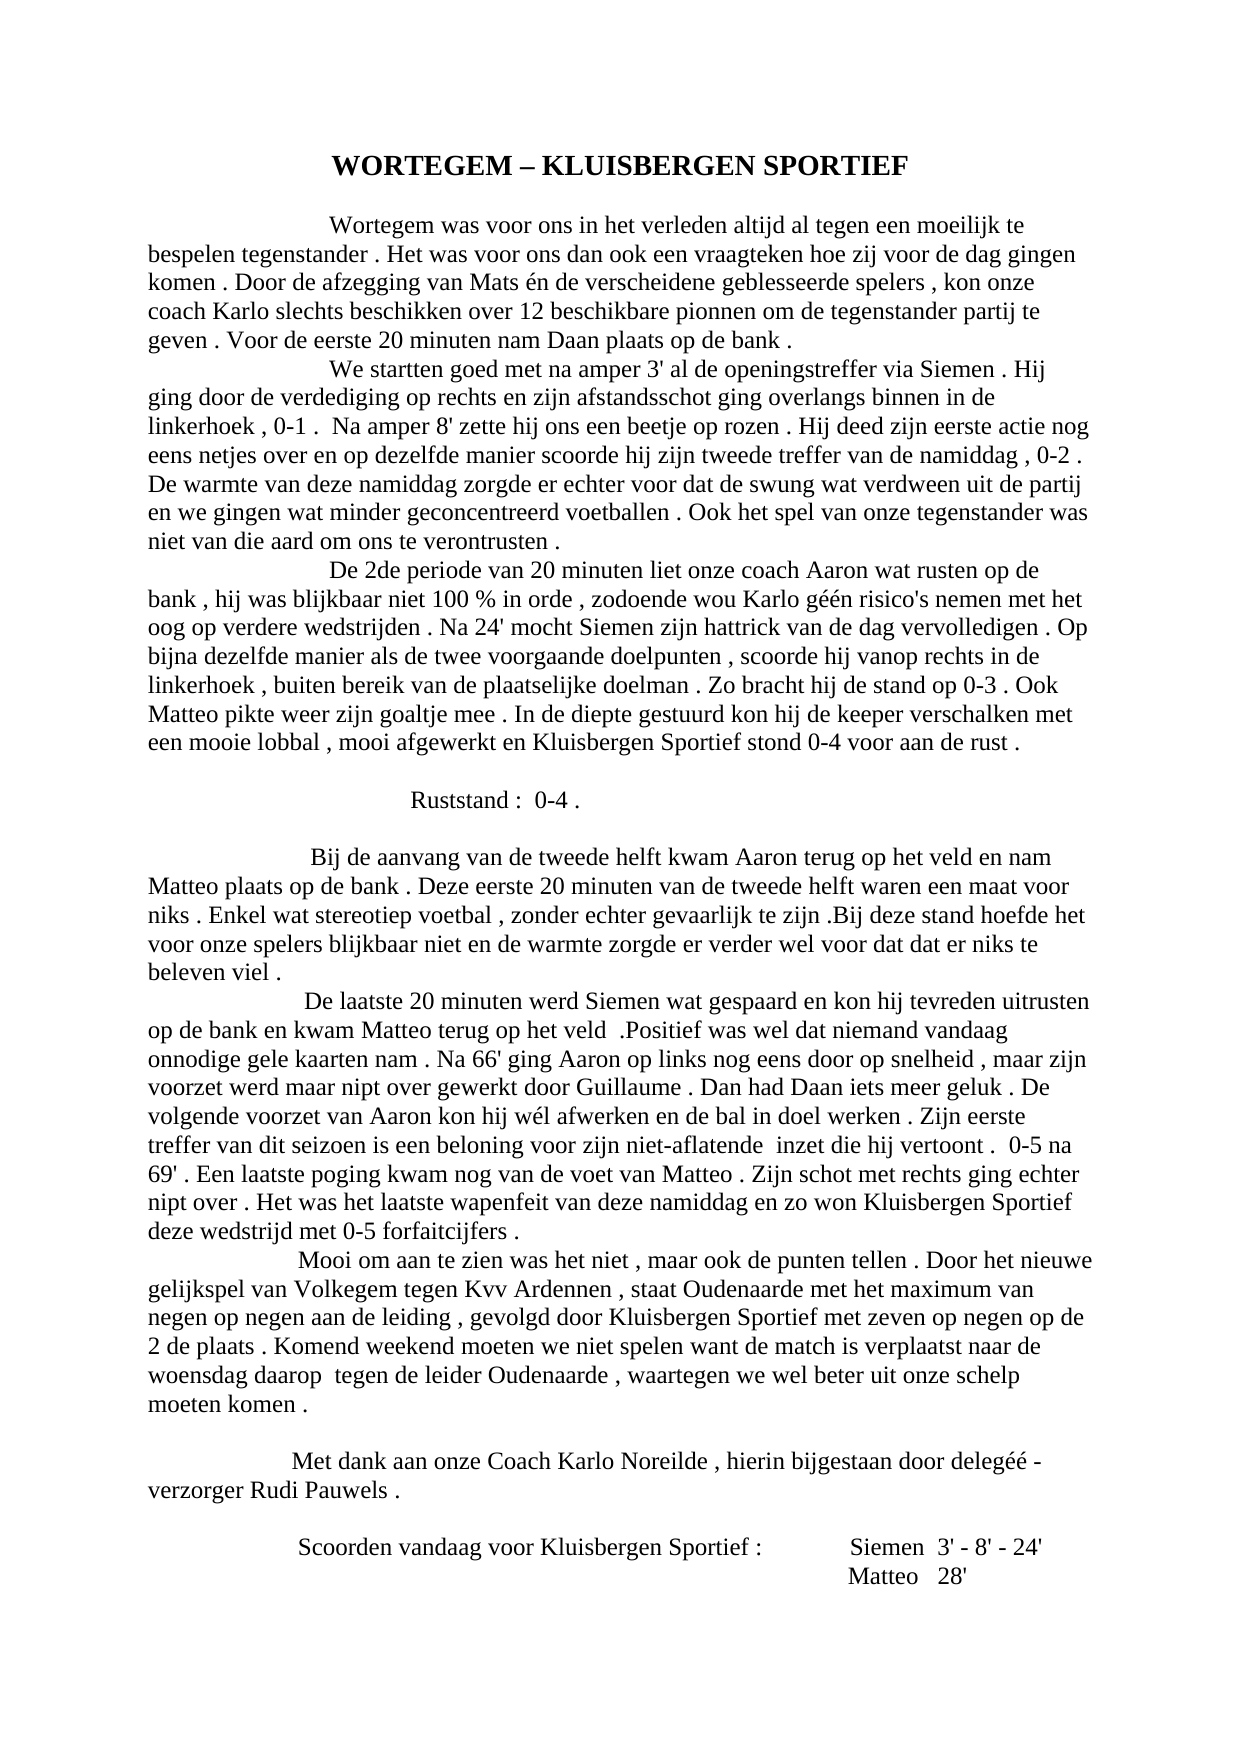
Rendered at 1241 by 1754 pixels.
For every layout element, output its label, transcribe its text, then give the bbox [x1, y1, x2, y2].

text Wortegem was voor ons in het verleden altijd al tegen een moeilijk te bespelen tegenstander . Het was voor ons dan ook een vraagteken hoe zij voor de dag gingen komen . Door de afzegging van Mats én de verscheidene geblesseerde spelers , kon onze coach Karlo slechts beschikken over 12 beschikbare pionnen om de tegenstander partij te geven . Voor de eerste 20 minuten nam Daan plaats op de bank . [148, 210, 1093, 354]
text Met dank aan onze Coach Karlo Noreilde , hierin bijgestaan door delegéé -verzorger Rudi Pauwels . [148, 1446, 1093, 1504]
text Matteo 28' [148, 1561, 1093, 1590]
text WORTEGEM – KLUISBERGEN SPORTIEF [148, 148, 1093, 181]
text De 2de periode van 20 minuten liet onze coach Aaron wat rusten op de bank , hij was blijkbaar niet 100 % in orde , zodoende wou Karlo géén risico's nemen met het oog op verdere wedstrijden . Na 24' mocht Siemen zijn hattrick van de dag vervolledigen . Op bijna dezelfde manier als de twee voorgaande doelpunten , scoorde hij vanop rechts in de linkerhoek , buiten bereik van de plaatselijke doelman . Zo bracht hij de stand op 0-3 . Ook Matteo pikte weer zijn goaltje mee . In de diepte gestuurd kon hij de keeper verschalken met een mooie lobbal , mooi afgewerkt en Kluisbergen Sportief stond 0-4 voor aan de rust . [148, 555, 1093, 756]
text We startten goed met na amper 3' al de openingstreffer via Siemen . Hij ging door de verdediging op rechts en zijn afstandsschot ging overlangs binnen in de linkerhoek , 0-1 . Na amper 8' zette hij ons een beetje op rozen . Hij deed zijn eerste actie nog eens netjes over en op dezelfde manier scoorde hij zijn tweede treffer van de namiddag , 0-2 . De warmte van deze namiddag zorgde er echter voor dat de swung wat verdween uit de partij en we gingen wat minder geconcentreerd voetballen . Ook het spel van onze tegenstander was niet van die aard om ons te verontrusten . [148, 354, 1093, 555]
text Bij de aanvang van de tweede helft kwam Aaron terug op het veld en nam Matteo plaats op de bank . Deze eerste 20 minuten van de tweede helft waren een maat voor niks . Enkel wat stereotiep voetbal , zonder echter gevaarlijk te zijn .Bij deze stand hoefde het voor onze spelers blijkbaar niet en de warmte zorgde er verder wel voor dat dat er niks te beleven viel . [148, 842, 1093, 986]
text De laatste 20 minuten werd Siemen wat gespaard en kon hij tevreden uitrusten op de bank en kwam Matteo terug op het veld .Positief was wel dat niemand vandaag onnodige gele kaarten nam . Na 66' ging Aaron op links nog eens door op snelheid , maar zijn voorzet werd maar nipt over gewerkt door Guillaume . Dan had Daan iets meer geluk . De volgende voorzet van Aaron kon hij wél afwerken en de bal in doel werken . Zijn eerste treffer van dit seizoen is een beloning voor zijn niet-aflatende inzet die hij vertoont . 0-5 na 69' . Een laatste poging kwam nog van de voet van Matteo . Zijn schot met rechts ging echter nipt over . Het was het laatste wapenfeit van deze namiddag en zo won Kluisbergen Sportief deze wedstrijd met 0-5 forfaitcijfers . [148, 986, 1093, 1245]
text Mooi om aan te zien was het niet , maar ook de punten tellen . Door het nieuwe gelijkspel van Volkegem tegen Kvv Ardennen , staat Oudenaarde met het maximum van negen op negen aan de leiding , gevolgd door Kluisbergen Sportief met zeven op negen op de 2 de plaats . Komend weekend moeten we niet spelen want de match is verplaatst naar de woensdag daarop tegen de leider Oudenaarde , waartegen we wel beter uit onze schelp moeten komen . [148, 1245, 1093, 1417]
text Scoorden vandaag voor Kluisbergen Sportief : Siemen 3' - 8' - 24' [148, 1532, 1093, 1561]
text Ruststand : 0-4 . [148, 785, 1093, 814]
